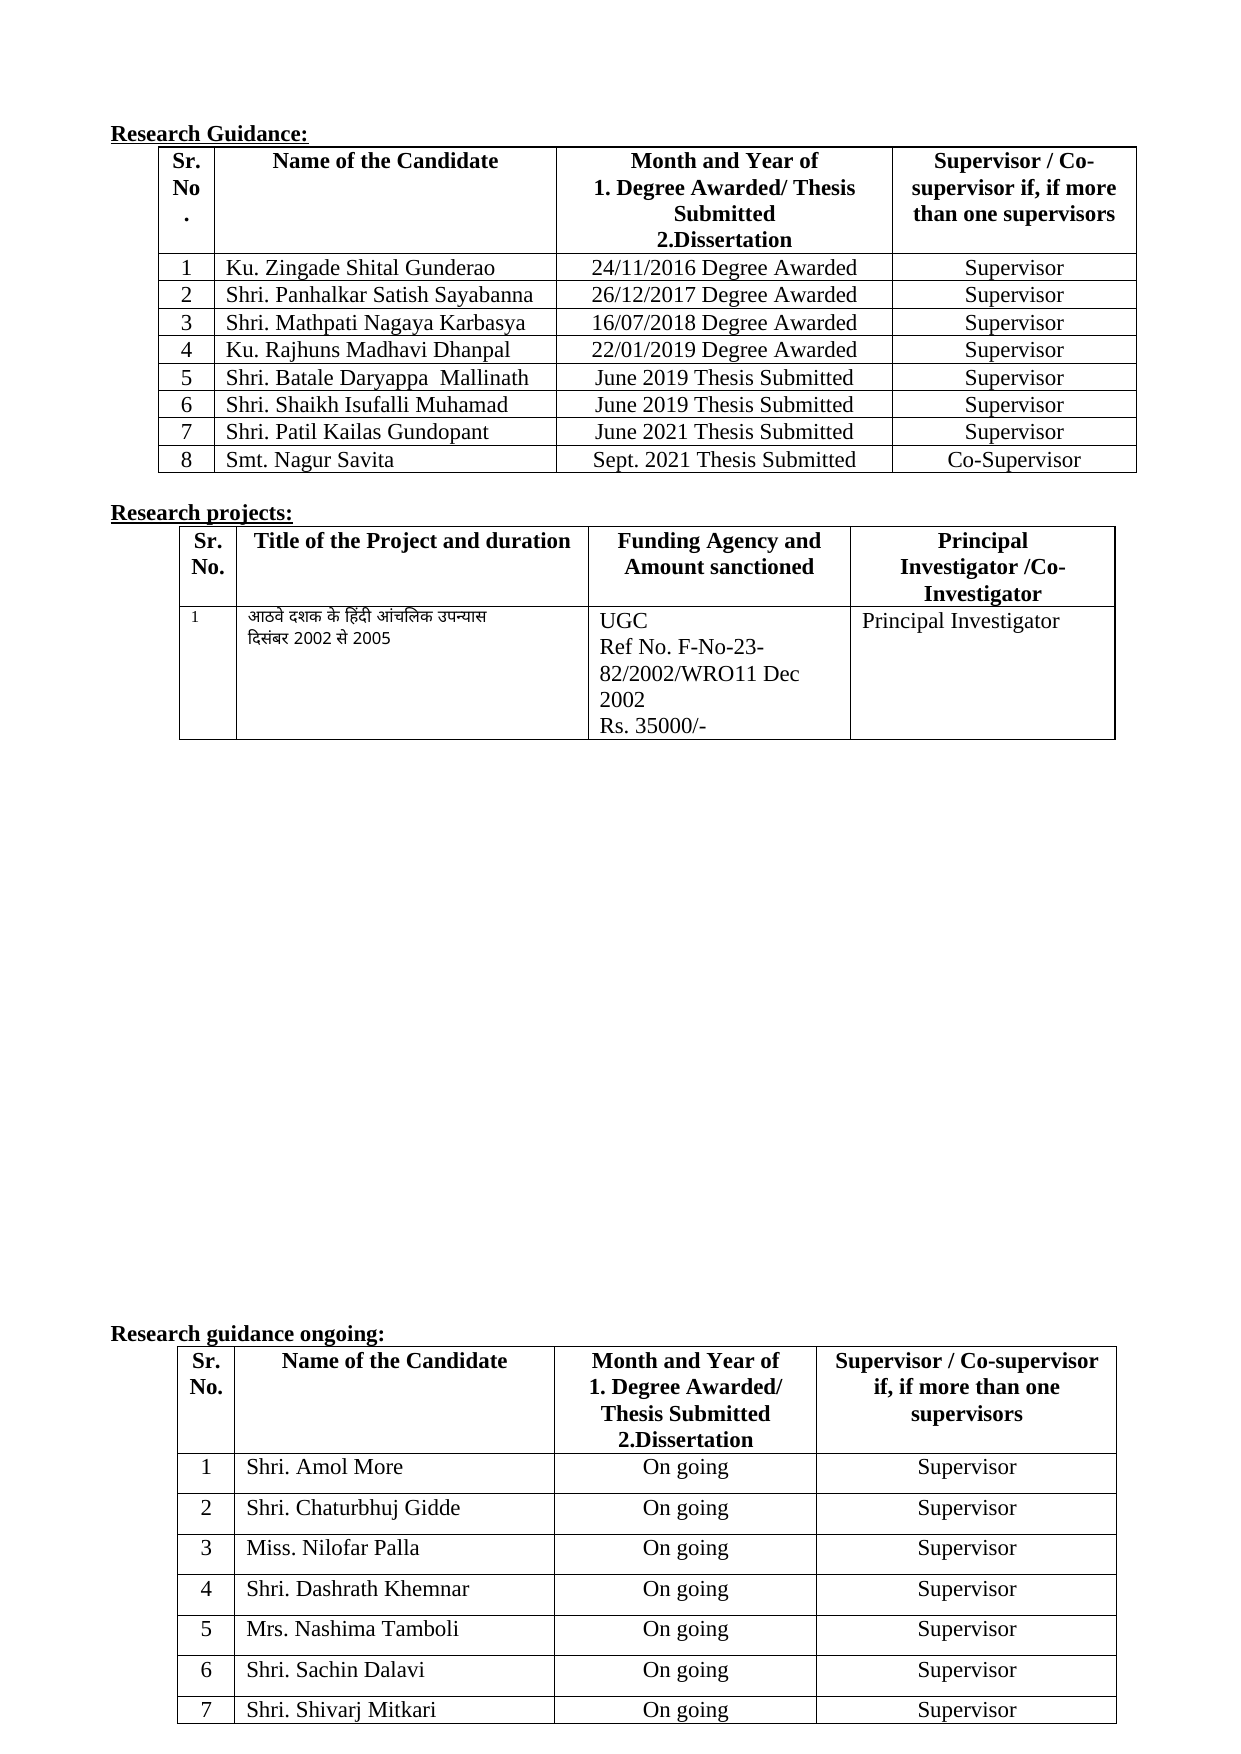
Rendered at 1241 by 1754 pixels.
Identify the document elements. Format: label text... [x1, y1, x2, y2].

table_cell 6 [159, 391, 214, 417]
table_header Title of the Project and duration [237, 527, 588, 606]
table_cell Supervisor [817, 1535, 1116, 1574]
table_cell Shri. Patil Kailas Gundopant [215, 418, 556, 445]
table_cell आठवे दशक के हिंदी आंचलिक उपन्यास दिसंबर 2002 से 2005 [237, 607, 588, 739]
table_cell 26/12/2017 Degree Awarded [557, 281, 892, 308]
table_cell On going [555, 1697, 816, 1723]
table_header Supervisor / Co-supervisor if, if more than one supervisors [817, 1347, 1116, 1452]
table_cell Supervisor [817, 1494, 1116, 1533]
table_cell On going [555, 1535, 816, 1574]
table_cell 1 [178, 1454, 234, 1493]
table_cell Shri. Mathpati Nagaya Karbasya [215, 309, 556, 335]
table_header Month and Year of 1. Degree Awarded/ Thesis Submitted 2.Dissertation [557, 148, 892, 253]
table_cell June 2019 Thesis Submitted [557, 391, 892, 417]
table_cell 16/07/2018 Degree Awarded [557, 309, 892, 335]
table_cell June 2019 Thesis Submitted [557, 364, 892, 390]
table_cell On going [555, 1454, 816, 1493]
table_cell Supervisor [893, 336, 1136, 362]
table_header Name of the Candidate [235, 1347, 554, 1452]
table_header Funding Agency and Amount sanctioned [589, 527, 850, 606]
table_header Month and Year of 1. Degree Awarded/ Thesis Submitted 2.Dissertation [555, 1347, 816, 1452]
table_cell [235, 1697, 554, 1723]
table_cell On going [555, 1575, 816, 1614]
text Research guidance ongoing: [110, 1319, 1184, 1346]
table_cell 7 [178, 1697, 234, 1723]
table_cell Shri. Dashrath Khemnar [235, 1575, 554, 1614]
table_cell June 2021 Thesis Submitted [557, 418, 892, 445]
table_cell Supervisor [817, 1575, 1116, 1614]
table_cell 3 [159, 309, 214, 335]
table_cell Shri. Panhalkar Satish Sayabanna [215, 281, 556, 308]
table_cell Smt. Nagur Savita [215, 446, 556, 472]
table_header Supervisor / Co-supervisor if, if more than one supervisors [893, 148, 1136, 253]
table_cell 2 [159, 281, 214, 308]
table_cell UGC Ref No. F-No-23-82/2002/WRO11 Dec 2002 Rs. 35000/- [589, 607, 850, 739]
table_cell Supervisor [817, 1454, 1116, 1493]
table_cell On going [555, 1616, 816, 1655]
table_cell Supervisor [893, 418, 1136, 445]
table_cell 4 [178, 1575, 234, 1614]
table_cell 7 [159, 418, 214, 445]
table_cell 1 [180, 607, 236, 739]
table_cell On going [555, 1494, 816, 1533]
table_cell 6 [178, 1656, 234, 1696]
table_cell Sept. 2021 Thesis Submitted [557, 446, 892, 472]
table_cell Miss. Nilofar Palla [235, 1535, 554, 1574]
table_cell 1 [159, 254, 214, 280]
table_cell Supervisor [817, 1697, 1116, 1723]
table_cell Shri. Shaikh Isufalli Muhamad [215, 391, 556, 417]
table_cell Supervisor [893, 309, 1136, 335]
table_cell 8 [159, 446, 214, 472]
table_cell Supervisor [893, 364, 1136, 390]
table_cell 5 [178, 1616, 234, 1655]
table_header Name of the Candidate [215, 148, 556, 253]
table_cell Principal Investigator [851, 607, 1114, 739]
table_cell On going [555, 1656, 816, 1696]
text Research Guidance: [110, 120, 1184, 146]
table_cell Mrs. Nashima Tamboli [235, 1616, 554, 1655]
table_cell 5 [159, 364, 214, 390]
table_cell Supervisor [893, 281, 1136, 308]
table_cell 4 [159, 336, 214, 362]
table_cell Supervisor [893, 254, 1136, 280]
table_header Principal Investigator /Co-Investigator [851, 527, 1114, 606]
table_cell Shri. Amol More [235, 1454, 554, 1493]
table_cell 3 [178, 1535, 234, 1574]
table_cell 24/11/2016 Degree Awarded [557, 254, 892, 280]
table_cell Ku. Rajhuns Madhavi Dhanpal [215, 336, 556, 362]
table_header Sr. No. [180, 527, 236, 606]
table_header Sr. No. [159, 148, 214, 253]
table_cell Shri. Chaturbhuj Gidde [235, 1494, 554, 1533]
text Research projects: [110, 499, 1184, 526]
table_cell Co-Supervisor [893, 446, 1136, 472]
table_cell Supervisor [817, 1656, 1116, 1696]
table_cell Supervisor [817, 1616, 1116, 1655]
table_cell Shri. Batale Daryappa Mallinath [215, 364, 556, 390]
table_cell Ku. Zingade Shital Gunderao [215, 254, 556, 280]
table_cell Supervisor [893, 391, 1136, 417]
table_cell 22/01/2019 Degree Awarded [557, 336, 892, 362]
table_cell 2 [178, 1494, 234, 1533]
table_cell Shri. Sachin Dalavi [235, 1656, 554, 1696]
table_header Sr. No. [178, 1347, 234, 1452]
